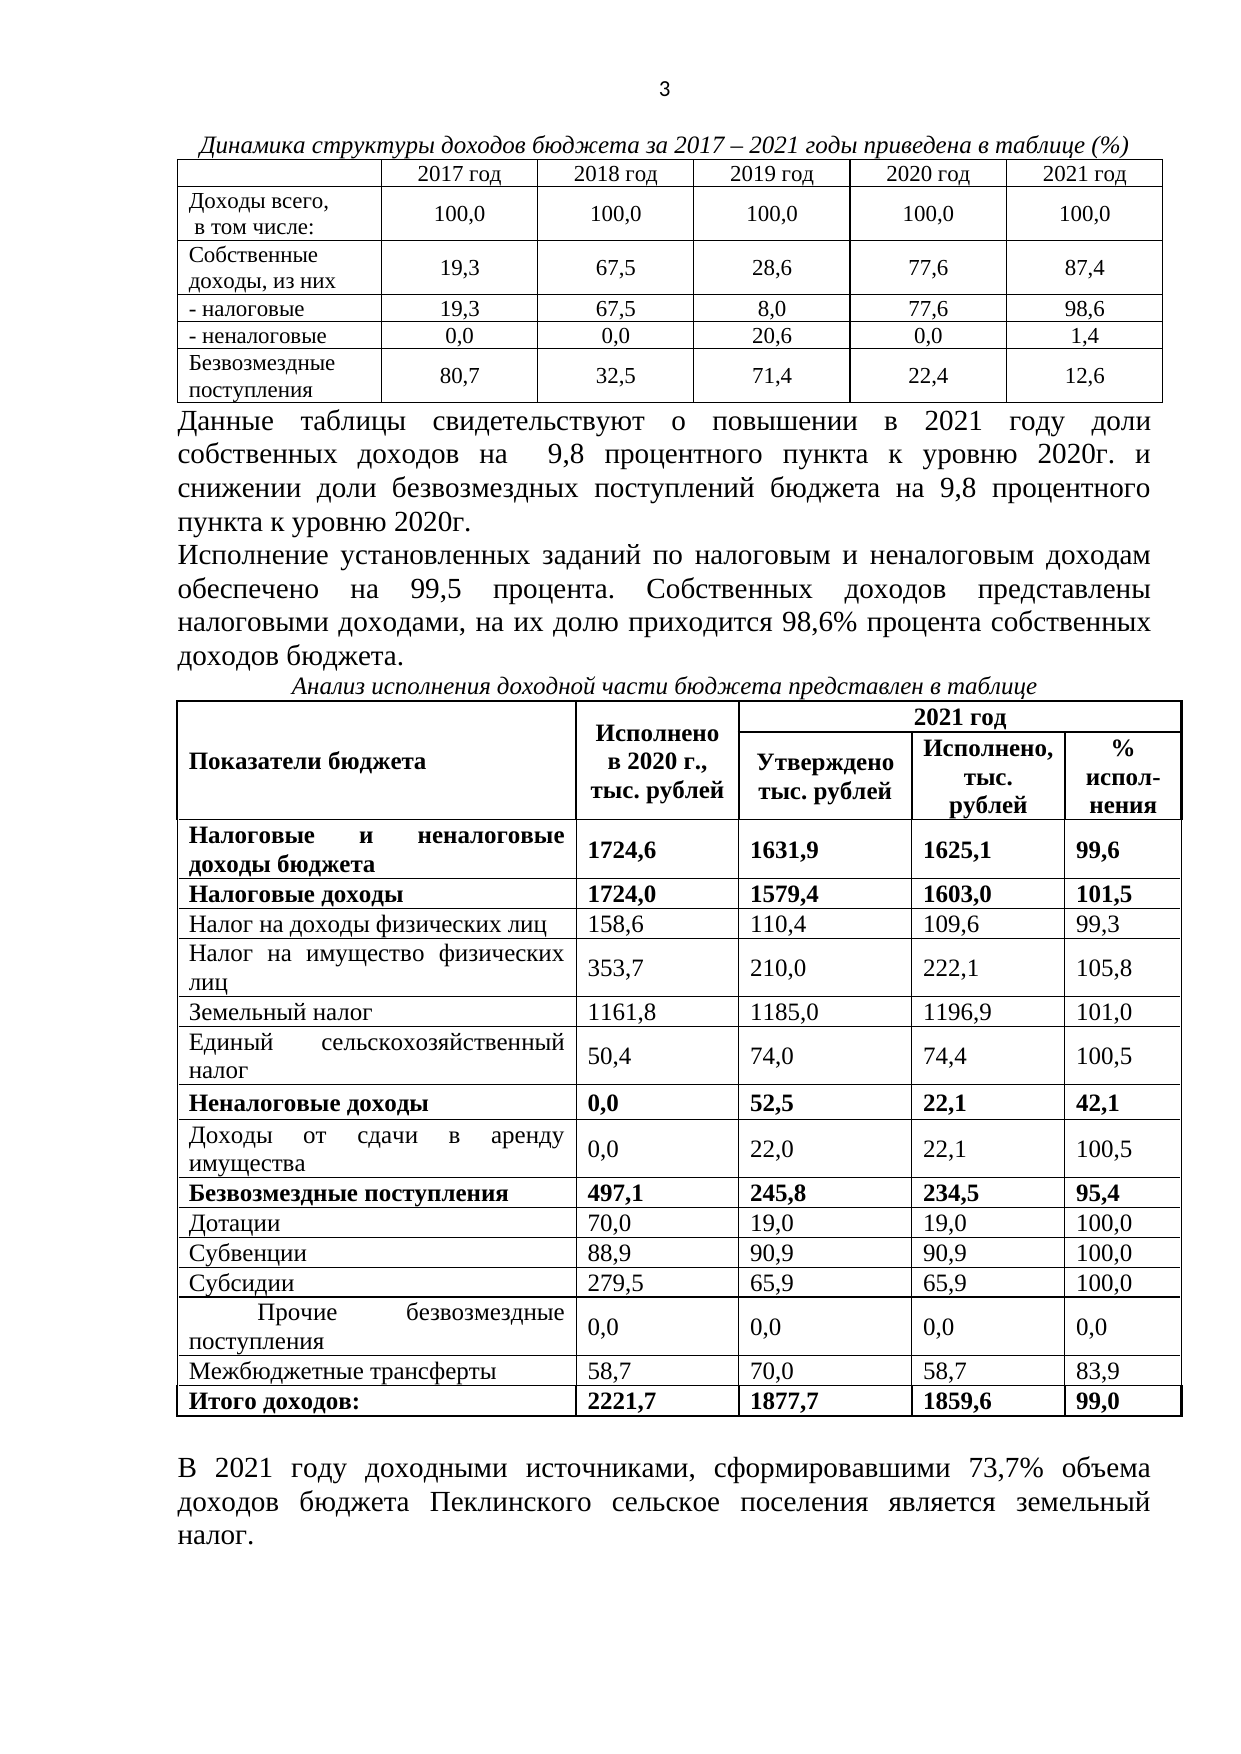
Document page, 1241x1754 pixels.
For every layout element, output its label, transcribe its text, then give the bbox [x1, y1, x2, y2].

table_cell 0,0 [382, 322, 537, 348]
table_cell 279,5 [577, 1268, 738, 1296]
table_cell Дотации [178, 1208, 576, 1237]
table_cell Безвозмездные поступления [178, 1178, 576, 1207]
table_cell - неналоговые [178, 322, 381, 348]
table_cell Доходы от сдачи в аренду имущества [178, 1120, 576, 1177]
table_cell 67,5 [538, 295, 693, 321]
table_cell 101,0 [1065, 996, 1181, 1026]
table_cell Исполнено, тыс. рублей [913, 733, 1064, 819]
text Динамика структуры доходов бюджета за 2017 – 2021 годы приведена в таблице (%) [177, 130, 1152, 159]
table_header 2017 год [382, 160, 537, 186]
table_cell 101,5 [1065, 878, 1181, 908]
table_cell 87,4 [1007, 241, 1162, 293]
table_cell 71,4 [694, 349, 849, 402]
table_cell 95,4 [1065, 1177, 1181, 1207]
table_cell 74,0 [739, 1027, 911, 1084]
table_cell 65,9 [739, 1268, 911, 1296]
table_cell 100,0 [1065, 1207, 1181, 1237]
table_cell 1196,9 [912, 997, 1064, 1026]
table_cell 1161,8 [577, 997, 738, 1026]
table_cell 100,0 [382, 187, 537, 240]
table_cell Итого доходов: [178, 1386, 575, 1414]
table_cell Налоговые доходы [178, 879, 576, 908]
table_cell 100,0 [1007, 187, 1162, 240]
table_cell 70,0 [577, 1208, 738, 1237]
table_cell 42,1 [1065, 1084, 1181, 1119]
table_cell 1625,1 [912, 820, 1064, 878]
table_cell 22,1 [912, 1120, 1064, 1177]
table_cell Субсидии [178, 1268, 576, 1296]
table_cell 22,0 [739, 1120, 911, 1177]
table_cell Неналоговые доходы [178, 1085, 576, 1119]
table_cell 90,9 [739, 1238, 911, 1267]
table_cell Утверждено тыс. рублей [740, 733, 911, 819]
table_cell 77,6 [851, 295, 1006, 321]
table_cell 100,0 [851, 187, 1006, 240]
text Исполнение установленных заданий по налоговым и неналоговым доходам обеспечено на 99,5 процента. Собственных доходов представлены налоговыми доходами, на их долю приходится 98,6% процента собственных доходов бюджета. [177, 537, 1152, 671]
table_cell 0,0 [577, 1120, 738, 1177]
text В 2021 году доходными источниками, сформировавшими 73,7% объема доходов бюджета Пеклинского сельское поселения является земельный налог. [177, 1450, 1152, 1551]
table_cell 1579,4 [739, 879, 911, 908]
table_cell 58,7 [912, 1356, 1064, 1385]
table_cell 99,0 [1066, 1386, 1180, 1414]
text Анализ исполнения доходной части бюджета представлен в таблице [177, 671, 1152, 700]
table_cell 210,0 [739, 939, 911, 996]
table_cell 1724,6 [577, 820, 738, 878]
table_header Исполнено в 2020 г., тыс. рублей [577, 702, 738, 819]
table_cell Доходы всего, в том числе: [178, 187, 381, 240]
table_cell 234,5 [912, 1178, 1064, 1207]
table_header Показатели бюджета [178, 702, 575, 819]
table_header 2020 год [851, 160, 1006, 186]
table_cell % испол-нения [1066, 733, 1180, 819]
table_cell 109,6 [912, 909, 1064, 937]
table_header 2021 год [740, 702, 1180, 731]
table_header 2019 год [694, 160, 849, 186]
table_cell 158,6 [577, 909, 738, 937]
table_cell 22,4 [851, 349, 1006, 402]
table_cell 88,9 [577, 1238, 738, 1267]
table_cell Собственные доходы, из них [178, 241, 381, 293]
table_cell 77,6 [851, 241, 1006, 293]
table_cell 65,9 [912, 1268, 1064, 1296]
table_cell 1185,0 [739, 997, 911, 1026]
table_cell 19,3 [382, 295, 537, 321]
table_cell 99,6 [1065, 820, 1181, 878]
table_cell 100,5 [1065, 1026, 1181, 1084]
table_cell 83,9 [1065, 1355, 1181, 1385]
table_cell 1631,9 [739, 820, 911, 878]
table_cell 2221,7 [577, 1386, 738, 1414]
table_cell Единый сельскохозяйственный налог [178, 1027, 576, 1084]
table_cell 222,1 [912, 939, 1064, 996]
table_cell Межбюджетные трансферты [178, 1356, 576, 1385]
table_cell 70,0 [739, 1356, 911, 1385]
table_cell 8,0 [694, 295, 849, 321]
table_cell 19,3 [382, 241, 537, 293]
table_cell 100,0 [1065, 1237, 1181, 1267]
table_cell Налоговые и неналоговые доходы бюджета [178, 820, 576, 878]
table_cell 0,0 [851, 322, 1006, 348]
table_cell 19,0 [739, 1208, 911, 1237]
table_cell 0,0 [577, 1085, 738, 1119]
table_cell 110,4 [739, 909, 911, 937]
table_cell 100,5 [1065, 1119, 1181, 1177]
table_cell 1859,6 [913, 1386, 1064, 1414]
table_cell 0,0 [538, 322, 693, 348]
table_cell - налоговые [178, 295, 381, 321]
table_cell 1,4 [1007, 322, 1162, 348]
table_cell 1603,0 [912, 879, 1064, 908]
table_cell Прочие безвозмездные поступления [178, 1297, 576, 1355]
table_cell 58,7 [577, 1356, 738, 1385]
table_cell Земельный налог [178, 997, 576, 1026]
table_cell 32,5 [538, 349, 693, 402]
table_cell 100,0 [538, 187, 693, 240]
table_cell 50,4 [577, 1027, 738, 1084]
table_cell 74,4 [912, 1027, 1064, 1084]
table_cell 0,0 [912, 1298, 1064, 1355]
table_cell Налог на доходы физических лиц [178, 909, 576, 937]
table_cell 1877,7 [740, 1386, 911, 1414]
table_cell 19,0 [912, 1208, 1064, 1237]
table_header [178, 160, 381, 186]
table_cell 100,0 [1065, 1267, 1181, 1296]
table_cell 0,0 [577, 1298, 738, 1355]
table_cell 0,0 [739, 1298, 911, 1355]
table_cell Налог на имущество физических лиц [178, 939, 576, 996]
text Данные таблицы свидетельствуют о повышении в 2021 году доли собственных доходов на 9,8 процентного пункта к уровню 2020г. и снижении доли безвозмездных поступлений бюджета на 9,8 процентного пункта к уровню 2020г. [177, 403, 1152, 537]
table_cell 98,6 [1007, 295, 1162, 321]
table_cell 28,6 [694, 241, 849, 293]
table_header 2018 год [538, 160, 693, 186]
table_cell 99,3 [1065, 908, 1181, 937]
table_cell 80,7 [382, 349, 537, 402]
table_cell 1724,0 [577, 879, 738, 908]
table_header 2021 год [1007, 160, 1162, 186]
table_cell 22,1 [912, 1085, 1064, 1119]
table_cell 0,0 [1065, 1296, 1181, 1355]
table_cell 105,8 [1065, 938, 1181, 996]
table_cell 90,9 [912, 1238, 1064, 1267]
table_cell Субвенции [178, 1238, 576, 1267]
table_cell 497,1 [577, 1178, 738, 1207]
table_cell 100,0 [694, 187, 849, 240]
table_cell 353,7 [577, 939, 738, 996]
table_cell 20,6 [694, 322, 849, 348]
table_cell 245,8 [739, 1178, 911, 1207]
table_cell 67,5 [538, 241, 693, 293]
table_cell Безвозмездные поступления [178, 349, 381, 402]
table_cell 52,5 [739, 1085, 911, 1119]
table_cell 12,6 [1007, 349, 1162, 402]
